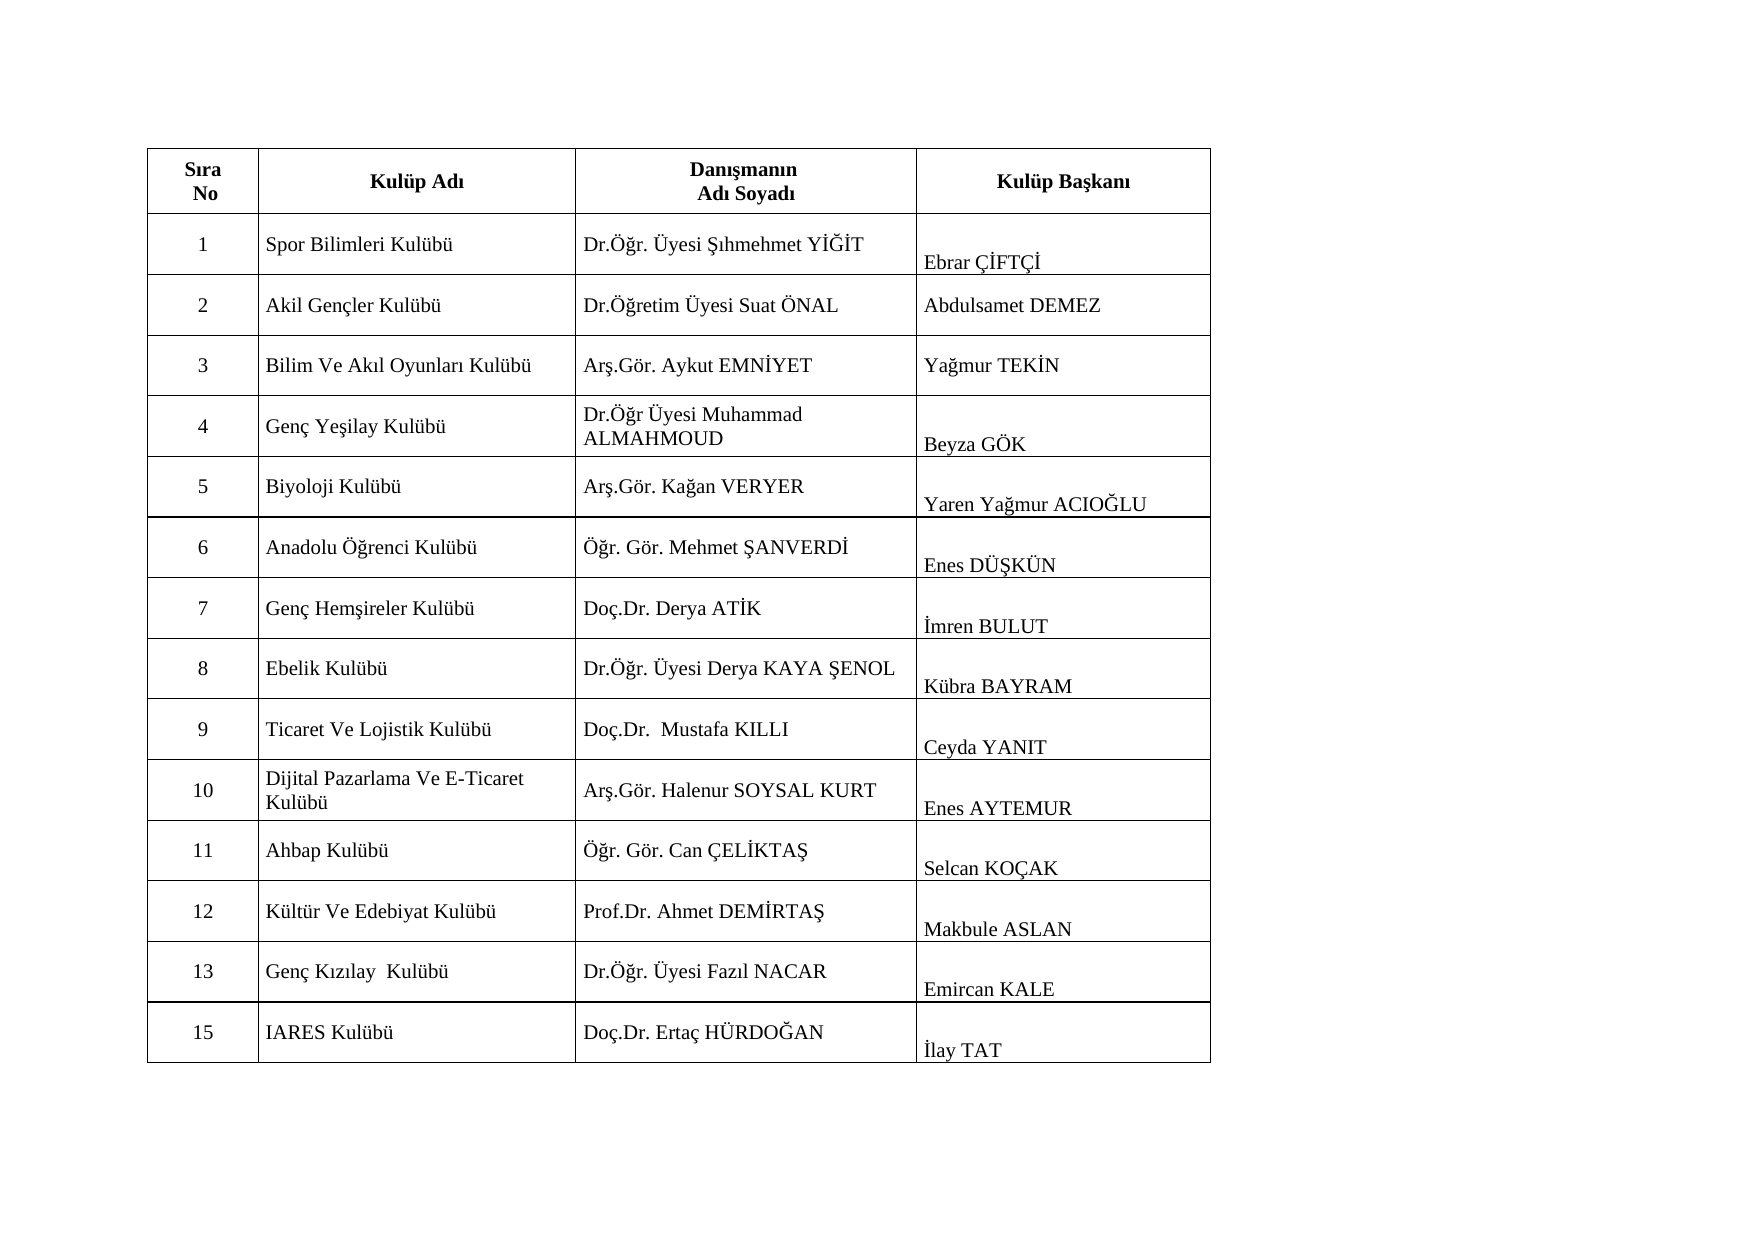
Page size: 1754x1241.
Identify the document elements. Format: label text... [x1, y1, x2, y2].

table_cell Dr.Öğr. Üyesi Derya KAYA ŞENOL [576, 639, 916, 698]
table_cell 9 [148, 699, 258, 759]
table_cell Ahbap Kulübü [259, 821, 575, 880]
table_cell Genç Hemşireler Kulübü [259, 578, 575, 638]
table_cell Dr.Öğr. Üyesi Şıhmehmet YİĞİT [576, 214, 916, 274]
table_cell 6 [148, 518, 258, 577]
table_cell Dijital Pazarlama Ve E-Ticaret Kulübü [259, 760, 575, 819]
table_cell Prof.Dr. Ahmet DEMİRTAŞ [576, 881, 916, 941]
table_header Kulüp Adı [259, 149, 575, 213]
table_cell Akil Gençler Kulübü [259, 275, 575, 334]
table_cell 12 [148, 881, 258, 941]
table_cell Doç.Dr. Mustafa KILLI [576, 699, 916, 759]
table_cell Öğr. Gör. Mehmet ŞANVERDİ [576, 518, 916, 577]
table_cell Selcan KOÇAK [917, 821, 1210, 880]
table_cell Doç.Dr. Derya ATİK [576, 578, 916, 638]
table_cell Doç.Dr. Ertaç HÜRDOĞAN [576, 1003, 916, 1062]
table_cell Yağmur TEKİN [917, 336, 1210, 395]
table_cell Arş.Gör. Kağan VERYER [576, 457, 916, 516]
table_cell Yaren Yağmur ACIOĞLU [917, 457, 1210, 516]
table_cell Spor Bilimleri Kulübü [259, 214, 575, 274]
table_cell İlay TAT [917, 1003, 1210, 1062]
table_cell Kültür Ve Edebiyat Kulübü [259, 881, 575, 941]
table_cell Dr.Öğr Üyesi Muhammad ALMAHMOUD [576, 396, 916, 456]
table_cell 15 [148, 1003, 258, 1062]
table_cell 4 [148, 396, 258, 456]
table_cell Enes DÜŞKÜN [917, 518, 1210, 577]
table_cell Ebelik Kulübü [259, 639, 575, 698]
table_cell Öğr. Gör. Can ÇELİKTAŞ [576, 821, 916, 880]
table_cell Ticaret Ve Lojistik Kulübü [259, 699, 575, 759]
table_cell 7 [148, 578, 258, 638]
table_cell Ceyda YANIT [917, 699, 1210, 759]
table_header Sıra No [148, 149, 258, 213]
table_cell Enes AYTEMUR [917, 760, 1210, 819]
table_cell Emircan KALE [917, 942, 1210, 1001]
table_cell 5 [148, 457, 258, 516]
table_cell Dr.Öğretim Üyesi Suat ÖNAL [576, 275, 916, 334]
table_cell 2 [148, 275, 258, 334]
table_cell 3 [148, 336, 258, 395]
table_cell Arş.Gör. Aykut EMNİYET [576, 336, 916, 395]
table_cell Beyza GÖK [917, 396, 1210, 456]
table_cell Genç Yeşilay Kulübü [259, 396, 575, 456]
table_cell 10 [148, 760, 258, 819]
table_cell 1 [148, 214, 258, 274]
table_cell Arş.Gör. Halenur SOYSAL KURT [576, 760, 916, 819]
table_cell 11 [148, 821, 258, 880]
table_cell Makbule ASLAN [917, 881, 1210, 941]
table_header Danışmanın Adı Soyadı [576, 149, 916, 213]
table_cell 13 [148, 942, 258, 1001]
table_cell Kübra BAYRAM [917, 639, 1210, 698]
table_cell Ebrar ÇİFTÇİ [917, 214, 1210, 274]
table_header Kulüp Başkanı [917, 149, 1210, 213]
table_cell İmren BULUT [917, 578, 1210, 638]
table_cell Biyoloji Kulübü [259, 457, 575, 516]
table_cell Genç Kızılay Kulübü [259, 942, 575, 1001]
table_cell Bilim Ve Akıl Oyunları Kulübü [259, 336, 575, 395]
table_cell 8 [148, 639, 258, 698]
table_cell Dr.Öğr. Üyesi Fazıl NACAR [576, 942, 916, 1001]
table_cell Anadolu Öğrenci Kulübü [259, 518, 575, 577]
table_cell IARES Kulübü [259, 1003, 575, 1062]
table_cell Abdulsamet DEMEZ [917, 275, 1210, 334]
